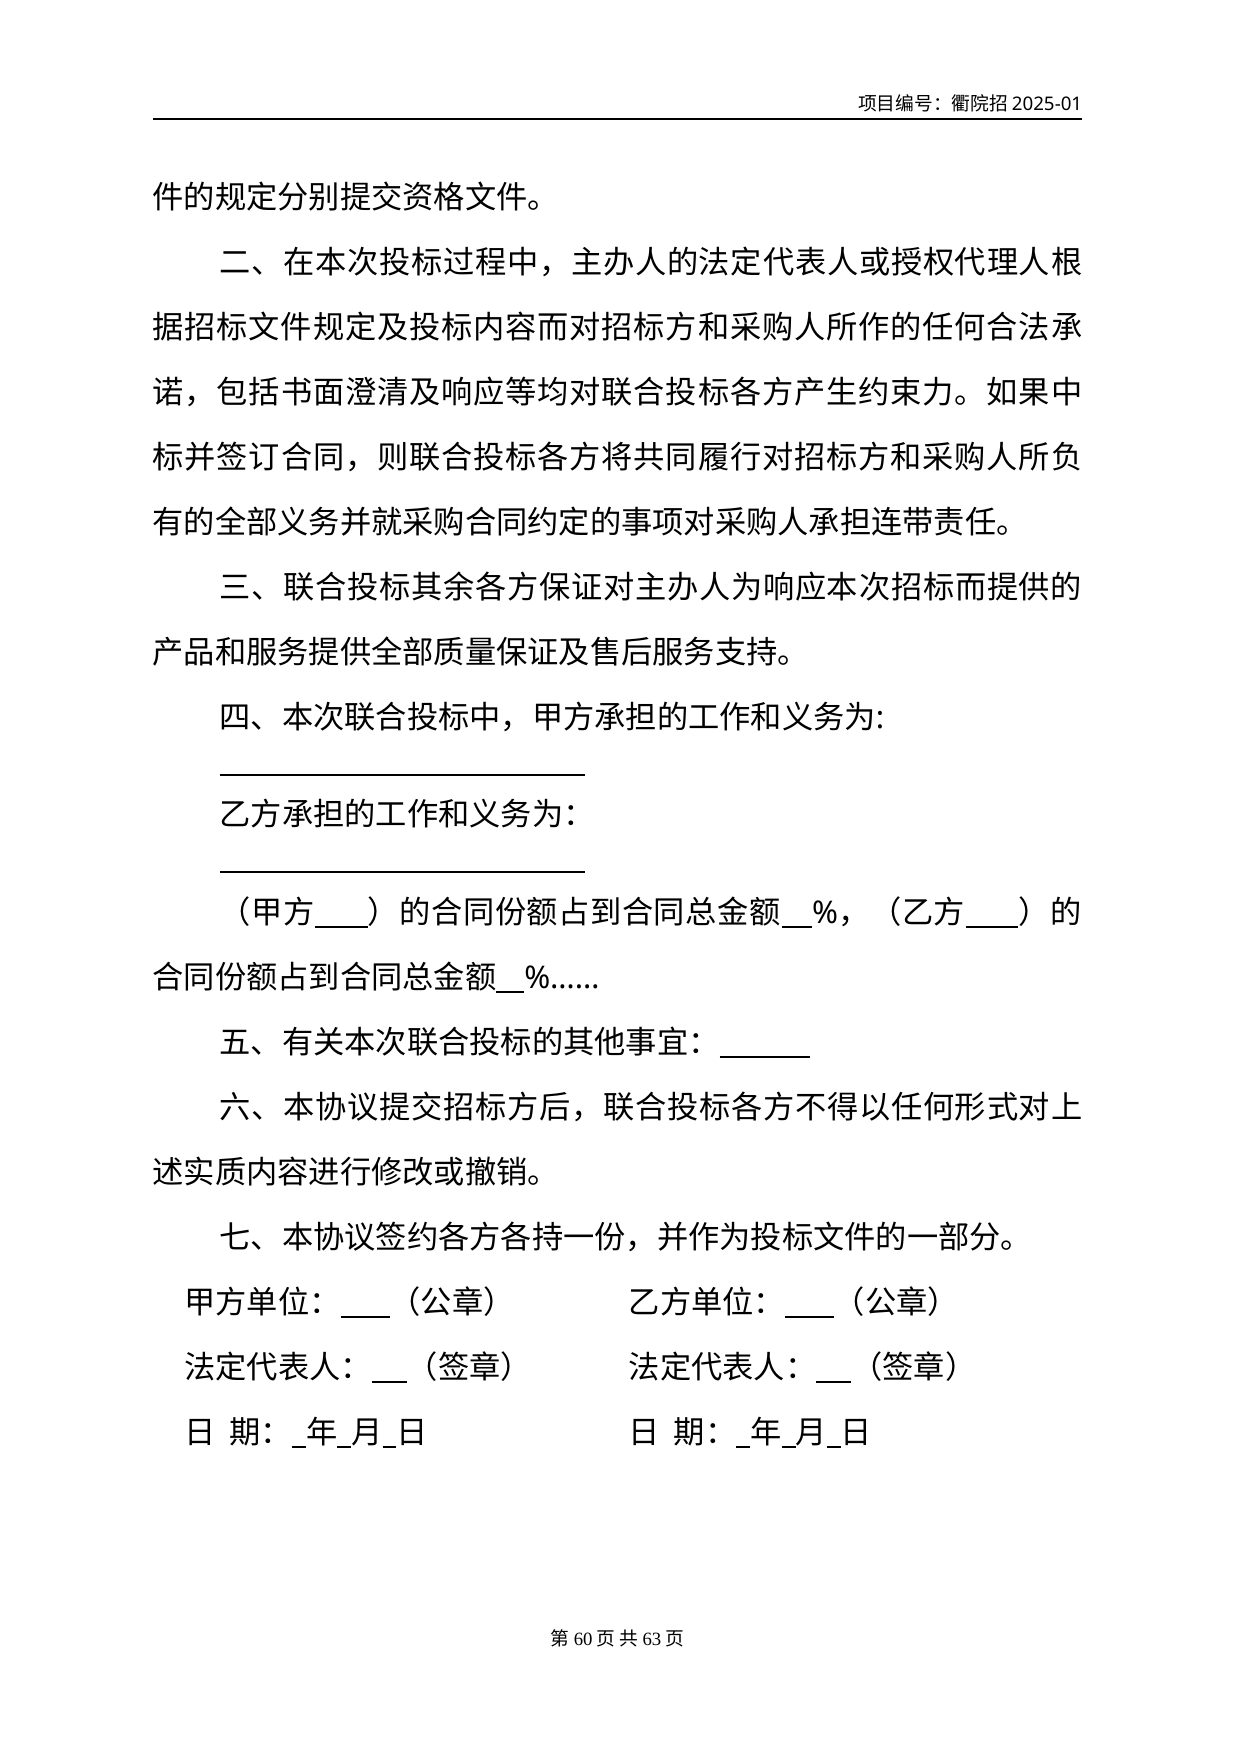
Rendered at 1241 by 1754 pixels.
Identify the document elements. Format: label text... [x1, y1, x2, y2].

text 乙方承担的工作和义务为： [152, 779, 1082, 844]
text 三、联合投标其余各方保证对主办人为响应本次招标而提供的产品和服务提供全部质量保证及售后服务支持。 [152, 552, 1082, 682]
table_header 甲方单位： （公章） 法定代表人： （签章） 日 期： 年 月 日 [173, 1267, 617, 1462]
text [152, 162, 1082, 227]
text 七、本协议签约各方各持一份，并作为投标文件的一部分。 [152, 1202, 1082, 1267]
text 四、本次联合投标中，甲方承担的工作和义务为: [152, 682, 1082, 747]
table_header 乙方单位： （公章） 法定代表人： （签章） 日 期： 年 月 日 [617, 1267, 1061, 1462]
text （甲方 ）的合同份额占到合同总金额 %，（乙方 ）的合同份额占到合同总金额 %…… [152, 877, 1082, 1007]
text 五、有关本次联合投标的其他事宜： [152, 1007, 1082, 1072]
text 二、在本次投标过程中，主办人的法定代表人或授权代理人根据招标文件规定及投标内容而对招标方和采购人所作的任何合法承诺，包括书面澄清及响应等均对联合投标各方产生约束力。如果中标并签订合同，则联合投标各方将共同履行对招标方和采购人所负有的全部义务并就采购合同约定的事项对采购人承担连带责任。 [152, 227, 1082, 552]
text 六、本协议提交招标方后，联合投标各方不得以任何形式对上述实质内容进行修改或撤销。 [152, 1072, 1082, 1202]
